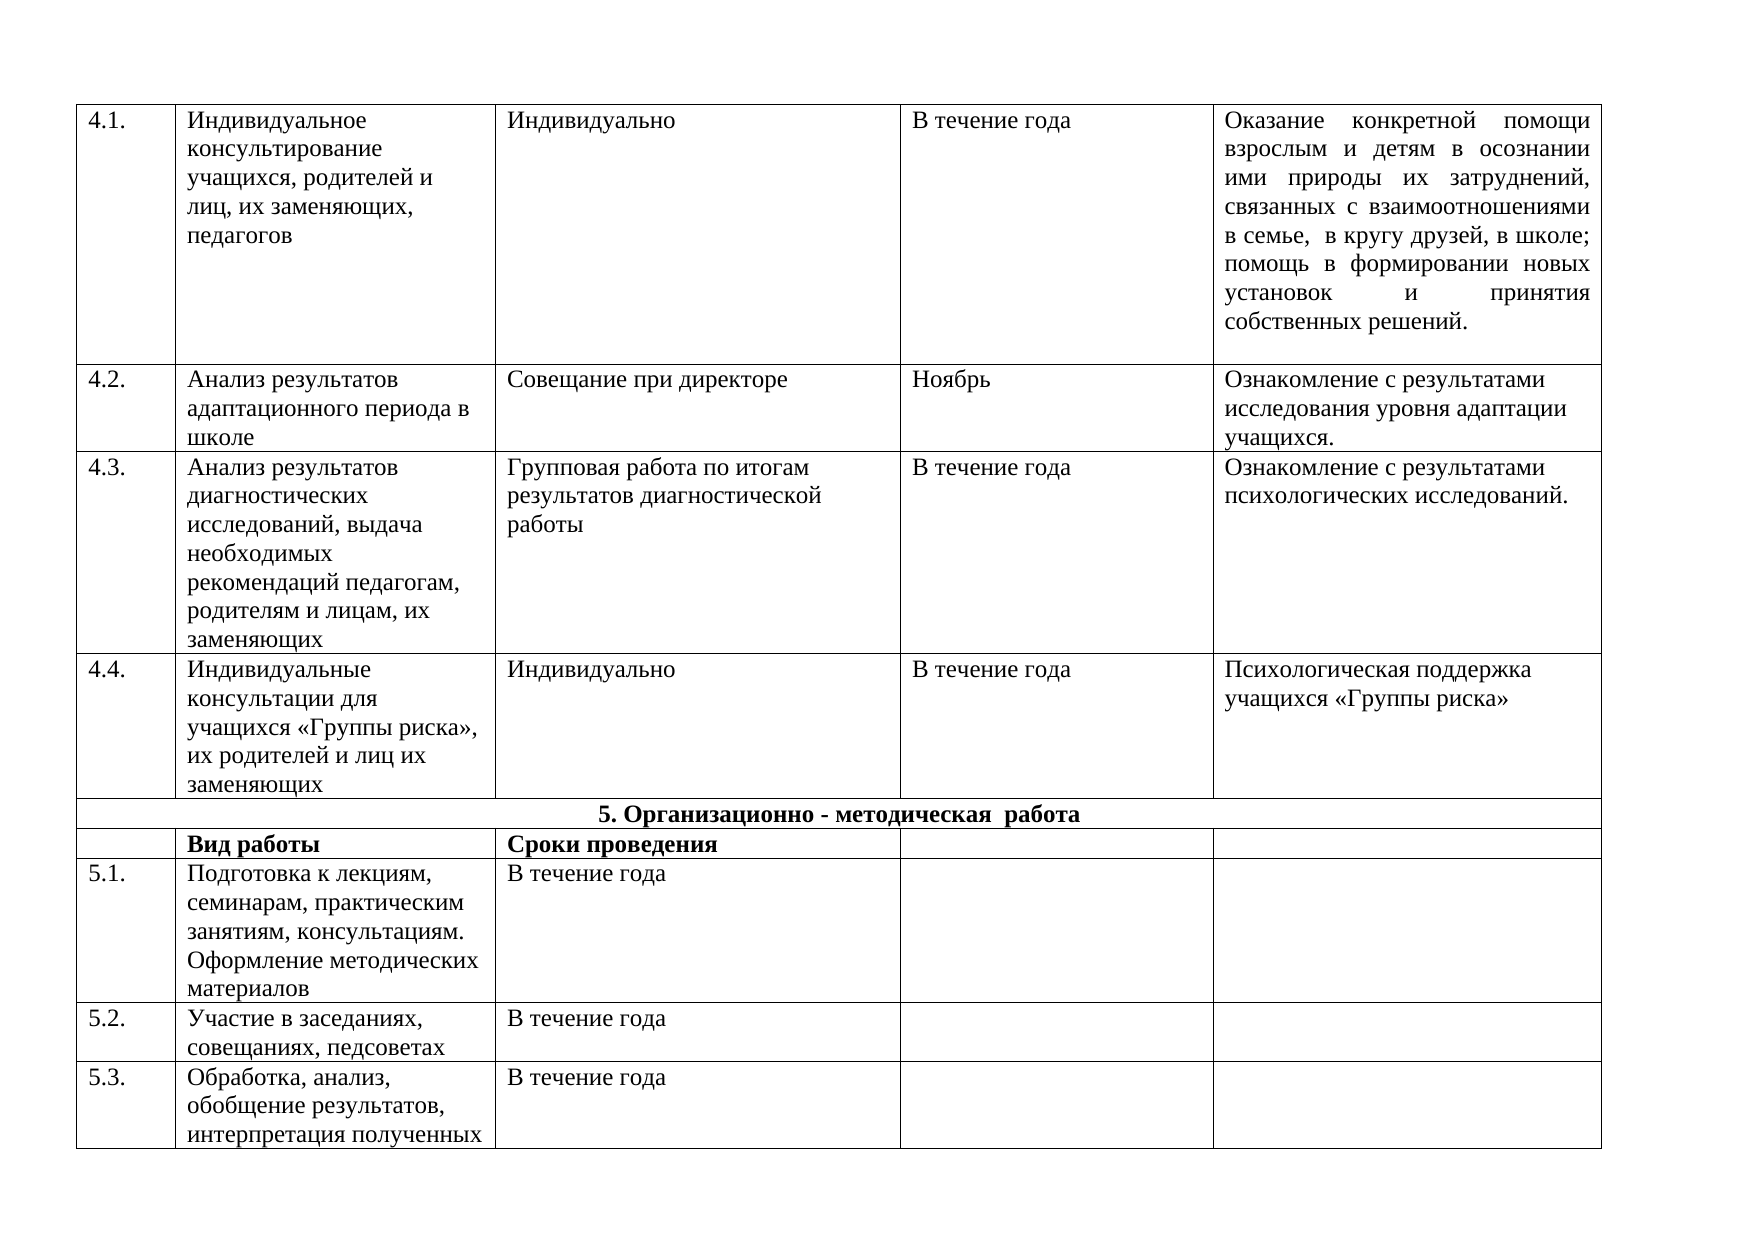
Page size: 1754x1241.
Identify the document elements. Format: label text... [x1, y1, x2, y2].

table_cell [901, 1062, 1213, 1148]
table_cell [1214, 1003, 1601, 1061]
table_cell Вид работы [176, 829, 495, 857]
table_cell Подготовка к лекциям, семинарам, практическим занятиям, консультациям. Оформление методических материалов [176, 859, 495, 1002]
table_cell [901, 1003, 1213, 1061]
table_cell Индивидуально [496, 105, 900, 363]
table_cell Совещание при директоре [496, 365, 900, 451]
table_cell Анализ результатов адаптационного периода в школе [176, 365, 495, 451]
table_cell Групповая работа по итогам результатов диагностической работы [496, 452, 900, 653]
table_cell 5.2. [77, 1003, 175, 1061]
table_cell 4.4. [77, 654, 175, 798]
table_cell Индивидуальные консультации для учащихся «Группы риска», их родителей и лиц их заменяющих [176, 654, 495, 798]
table_cell Ноябрь [901, 365, 1213, 451]
table_cell 4.2. [77, 365, 175, 451]
table_cell 5.3. [77, 1062, 175, 1148]
table_cell Ознакомление с результатами исследования уровня адаптации учащихся. [1214, 365, 1601, 451]
table_cell 4.3. [77, 452, 175, 653]
table_cell Участие в заседаниях, совещаниях, педсоветах [176, 1003, 495, 1061]
table_cell В течение года [901, 654, 1213, 798]
table_cell [77, 829, 175, 857]
table_cell 4.1. [77, 105, 175, 363]
table_cell 5. Организационно - методическая работа [77, 799, 1601, 828]
table_cell Индивидуальное консультирование учащихся, родителей и лиц, их заменяющих, педагогов [176, 105, 495, 363]
table_cell Психологическая поддержка учащихся «Группы риска» [1214, 654, 1601, 798]
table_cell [176, 1062, 495, 1148]
table_cell Оказание конкретной помощи взрослым и детям в осознании ими природы их затруднений, связанных с взаимоотношениями в семье, в кругу друзей, в школе; помощь в формировании новых установок и принятия собственных решений. [1214, 105, 1601, 363]
table_cell Ознакомление с результатами психологических исследований. [1214, 452, 1601, 653]
table_cell 5.1. [77, 859, 175, 1002]
table_cell В течение года [496, 1003, 900, 1061]
table_cell Индивидуально [496, 654, 900, 798]
table_cell В течение года [901, 105, 1213, 363]
table_cell Анализ результатов диагностических исследований, выдача необходимых рекомендаций педагогам, родителям и лицам, их заменяющих [176, 452, 495, 653]
table_cell [1214, 829, 1601, 857]
table_cell В течение года [901, 452, 1213, 653]
table_cell [1214, 859, 1601, 1002]
table_cell Сроки проведения [496, 829, 900, 857]
table_cell [901, 859, 1213, 1002]
table_cell [1214, 1062, 1601, 1148]
table_cell [901, 829, 1213, 857]
table_cell В течение года [496, 859, 900, 1002]
table_cell В течение года [496, 1062, 900, 1148]
